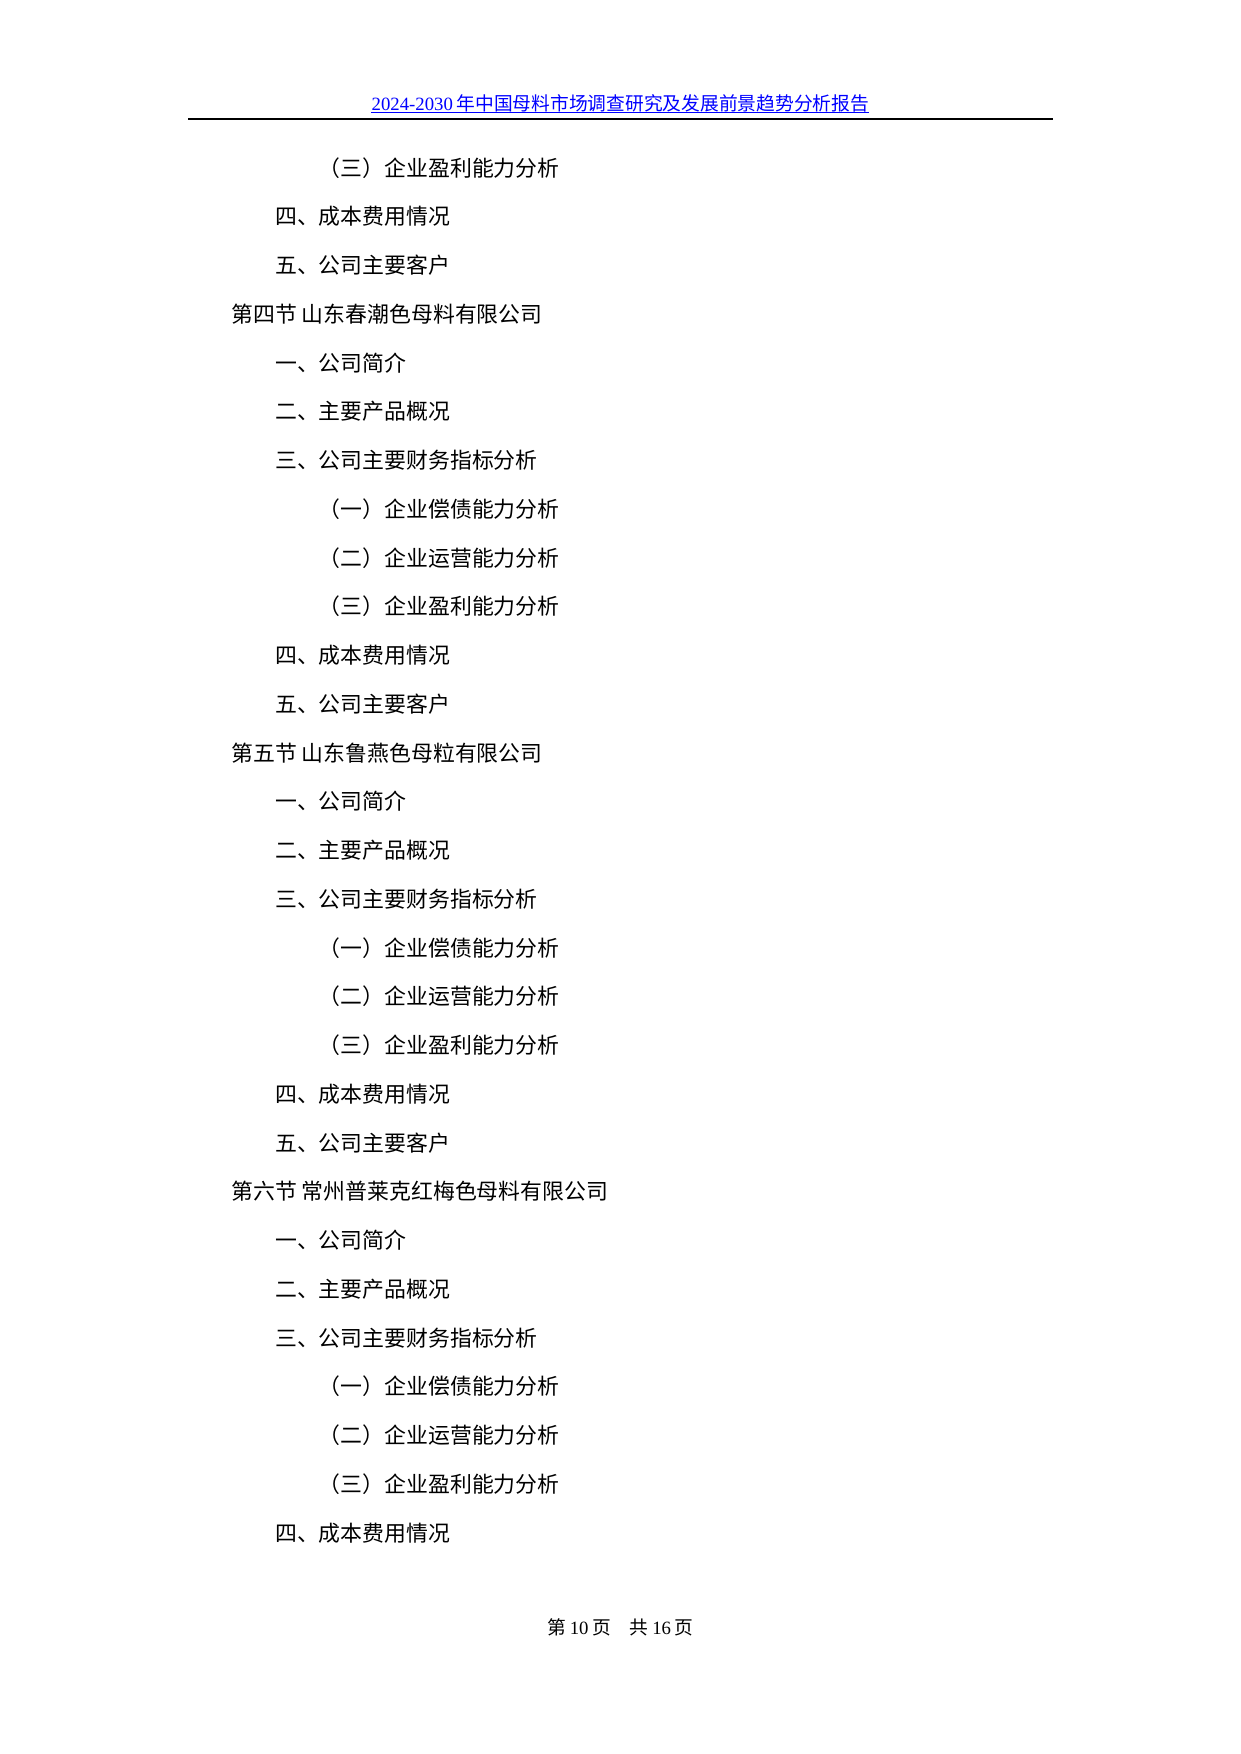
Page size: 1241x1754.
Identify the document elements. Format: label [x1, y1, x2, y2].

text [187, 150, 1053, 1548]
